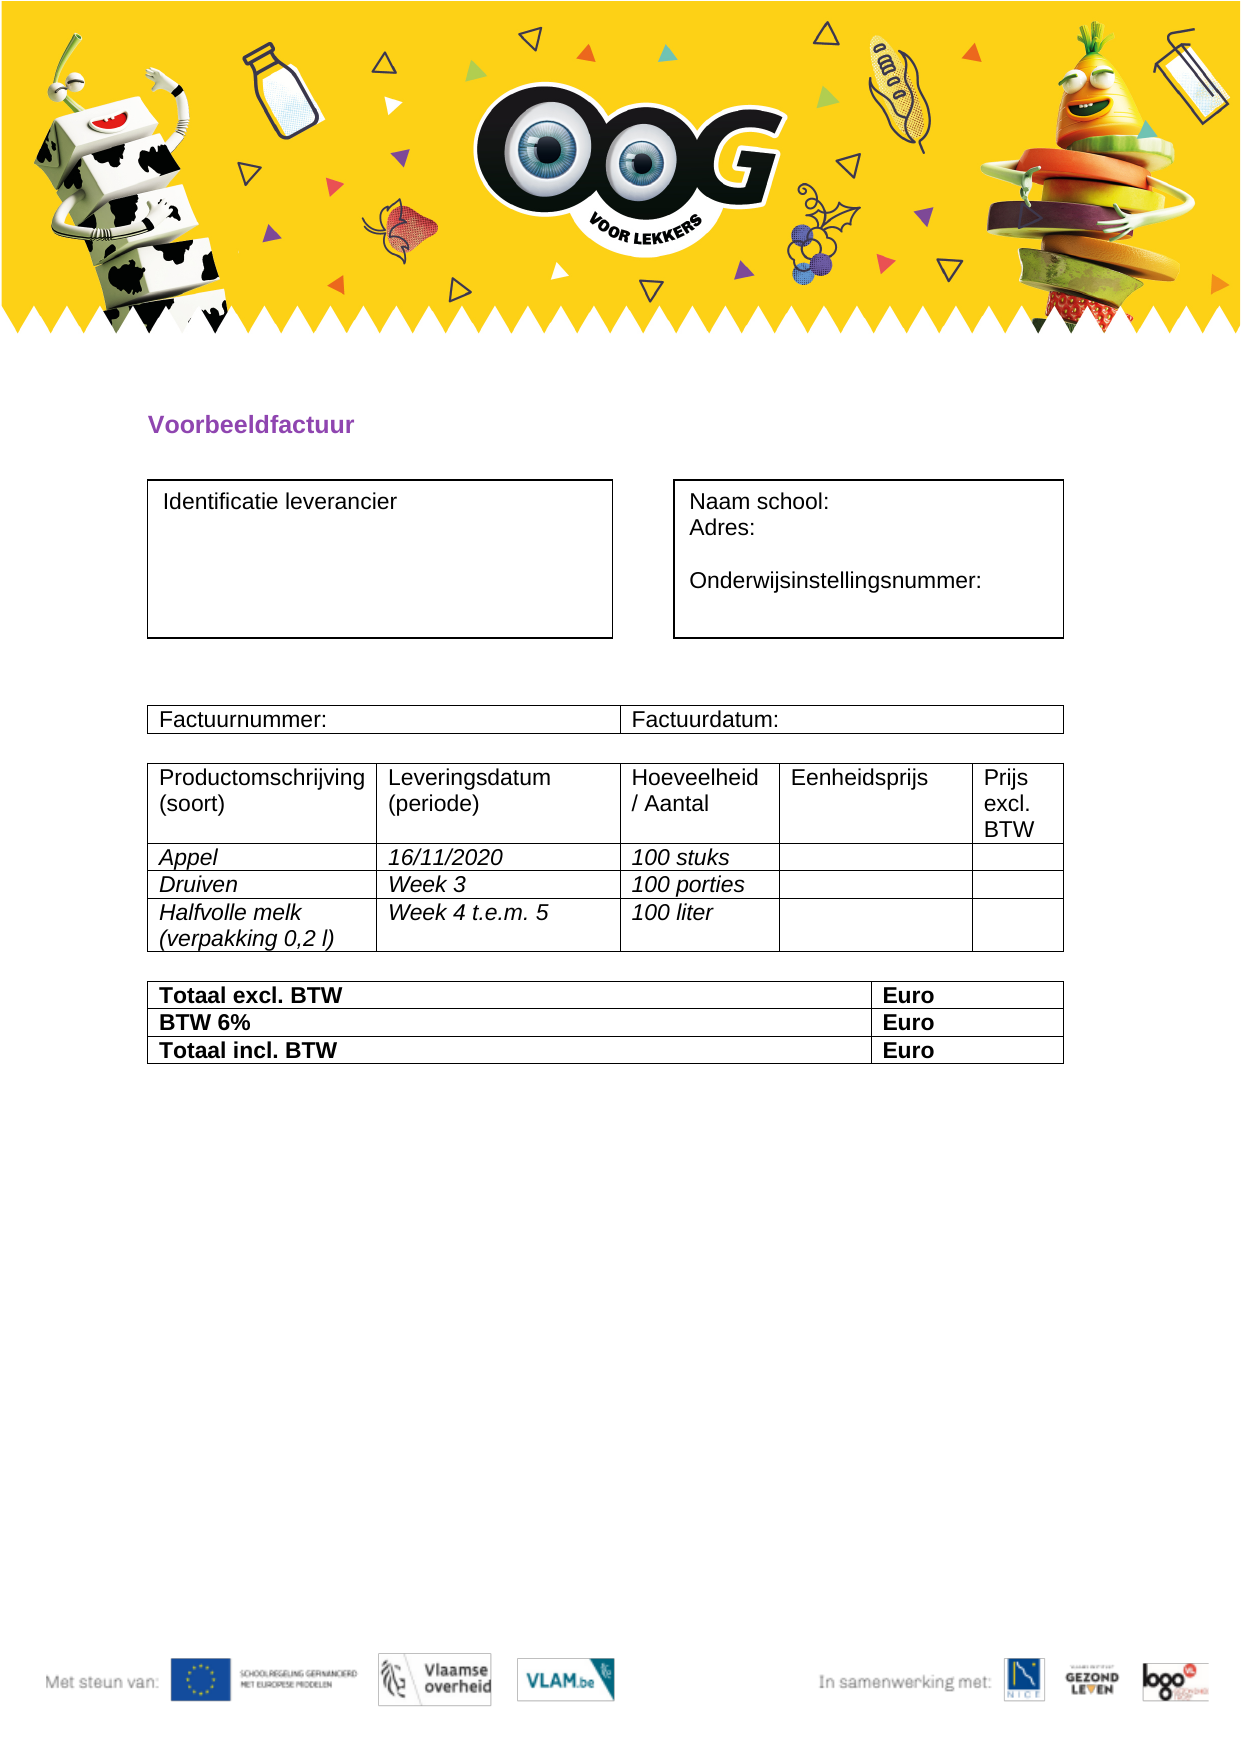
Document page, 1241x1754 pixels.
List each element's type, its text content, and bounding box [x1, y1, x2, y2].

table_cell [973, 871, 1063, 897]
table_header Leveringsdatum (periode) [377, 764, 620, 843]
table_cell [973, 899, 1063, 951]
table_cell 100 stuks [621, 844, 779, 870]
table_header Productomschrijving (soort) [148, 764, 376, 843]
table_cell 16/11/2020 [377, 844, 620, 870]
table_cell [973, 844, 1063, 870]
table_header Factuurdatum: [621, 706, 1063, 733]
table_cell Week 3 [377, 871, 620, 897]
table_cell BTW 6% [148, 1009, 871, 1036]
table_header Euro [872, 982, 1063, 1008]
table_header Eenheidsprijs [780, 764, 972, 843]
table_cell 100 liter [621, 899, 779, 951]
table_cell Euro [872, 1009, 1063, 1036]
table_cell Euro [872, 1037, 1063, 1063]
text Voorbeeldfactuur [148, 410, 1093, 439]
table_cell Druiven [148, 871, 376, 897]
table_header Hoeveelheid / Aantal [621, 764, 779, 843]
table_header Prijs excl. BTW [973, 764, 1063, 843]
table_cell [780, 871, 972, 897]
picture [1, 1, 1241, 366]
table_cell 100 porties [621, 871, 779, 897]
table_cell Week 4 t.e.m. 5 [377, 899, 620, 951]
table_header Factuurnummer: [148, 706, 620, 733]
table_cell [780, 844, 972, 870]
table_cell [780, 899, 972, 951]
table_cell Halfvolle melk (verpakking 0,2 l) [148, 899, 376, 951]
table_cell Totaal incl. BTW [148, 1037, 871, 1063]
table_cell Appel [148, 844, 376, 870]
table_header Totaal excl. BTW [148, 982, 871, 1008]
